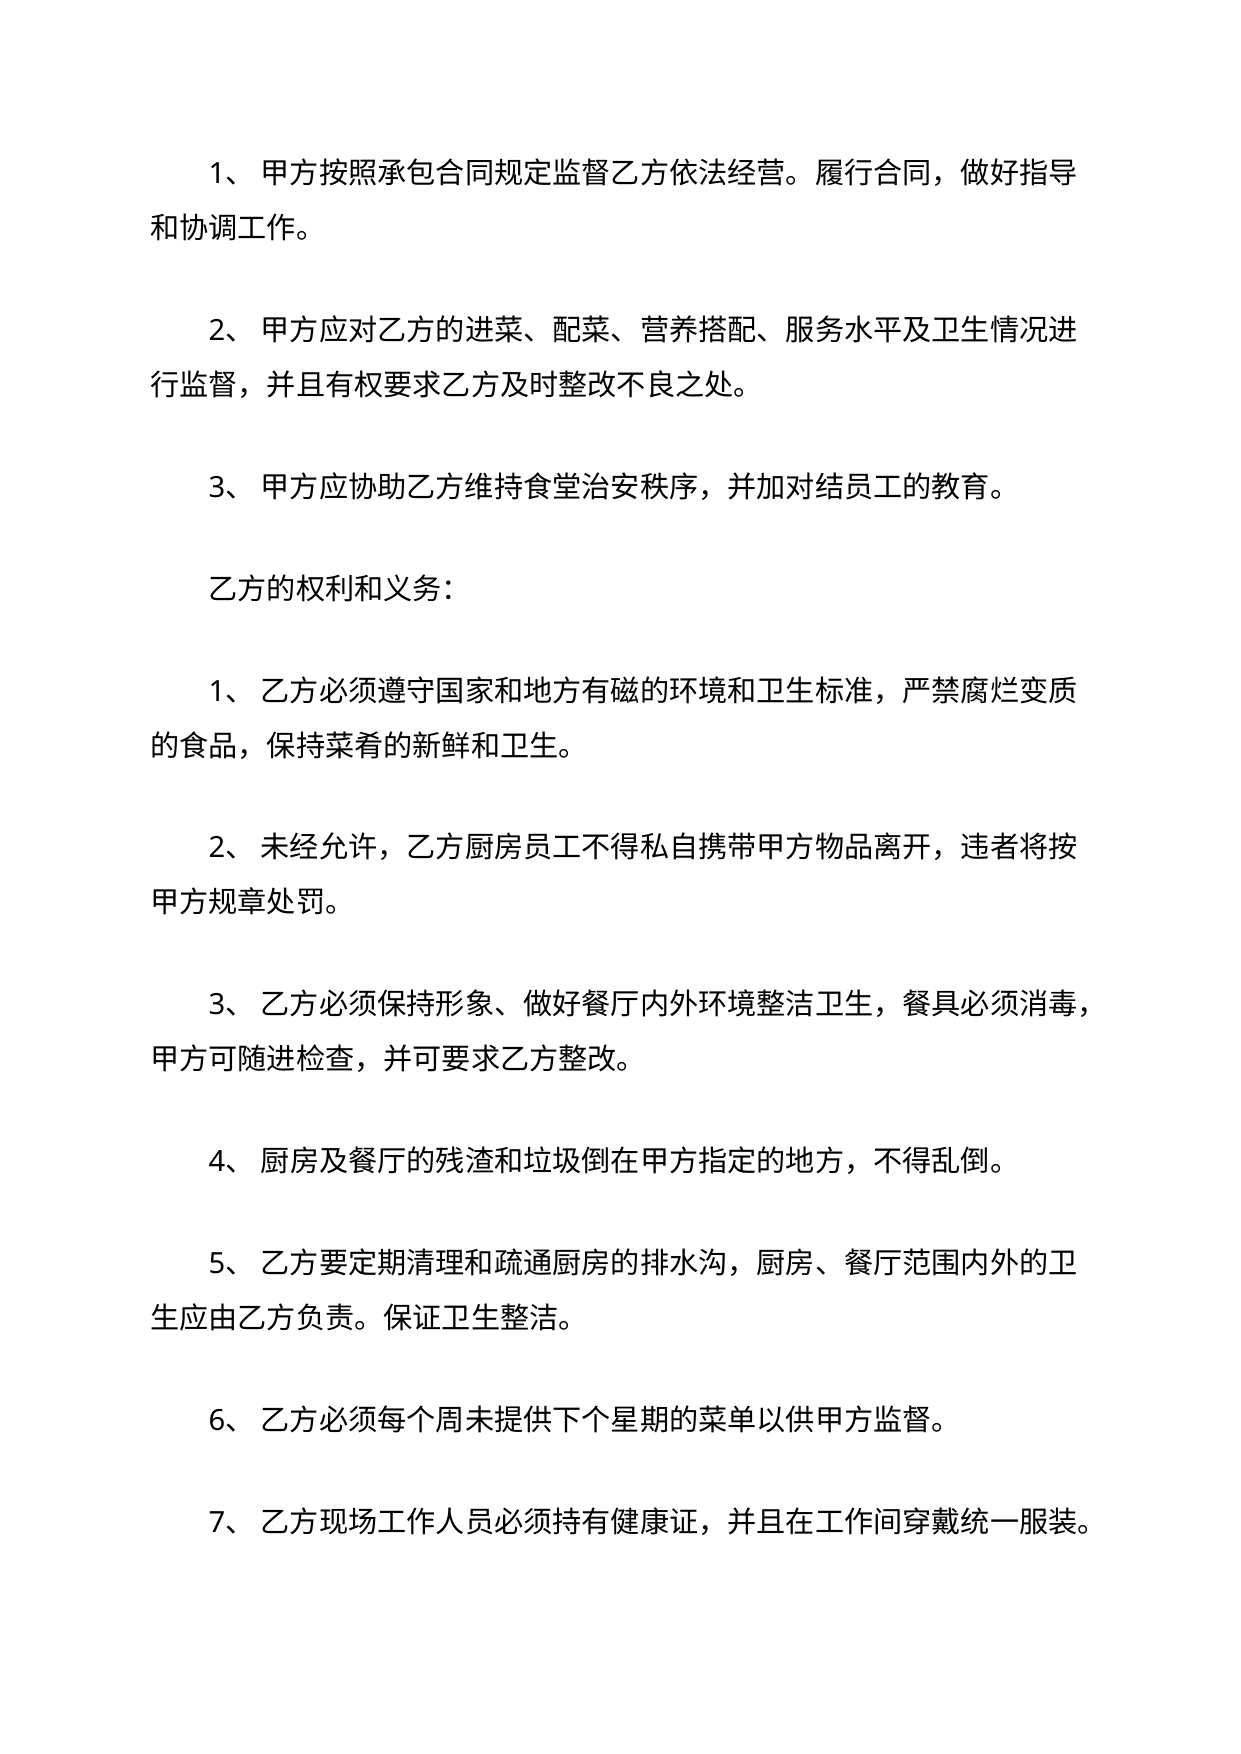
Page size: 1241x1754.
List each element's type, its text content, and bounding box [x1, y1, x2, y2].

text 4、 厨房及餐厅的残渣和垃圾倒在甲方指定的地方，不得乱倒。 [150, 1138, 1090, 1180]
text 7、 乙方现场工作人员必须持有健康证，并且在工作间穿戴统一服装。 [150, 1498, 1090, 1541]
text 1、 甲方按照承包合同规定监督乙方依法经营。履行合同，做好指导和协调工作。 [150, 150, 1090, 247]
text 5、 乙方要定期清理和疏通厨房的排水沟，厨房、餐厅范围内外的卫生应由乙方负责。保证卫生整洁。 [150, 1239, 1090, 1337]
text 1、 乙方必须遵守国家和地方有磁的环境和卫生标准，严禁腐烂变质的食品，保持菜肴的新鲜和卫生。 [150, 667, 1090, 764]
text 3、 乙方必须保持形象、做好餐厅内外环境整洁卫生，餐具必须消毒，甲方可随进检查，并可要求乙方整改。 [150, 981, 1090, 1078]
text 乙方的权利和义务： [150, 566, 1090, 608]
text 2、 未经允许，乙方厨房员工不得私自携带甲方物品离开，违者将按甲方规章处罚。 [150, 824, 1090, 921]
text 3、 甲方应协助乙方维持食堂治安秩序，并加对结员工的教育。 [150, 463, 1090, 506]
text 2、 甲方应对乙方的进菜、配菜、营养搭配、服务水平及卫生情况进行监督，并且有权要求乙方及时整改不良之处。 [150, 307, 1090, 404]
text 6、 乙方必须每个周未提供下个星期的菜单以供甲方监督。 [150, 1396, 1090, 1439]
